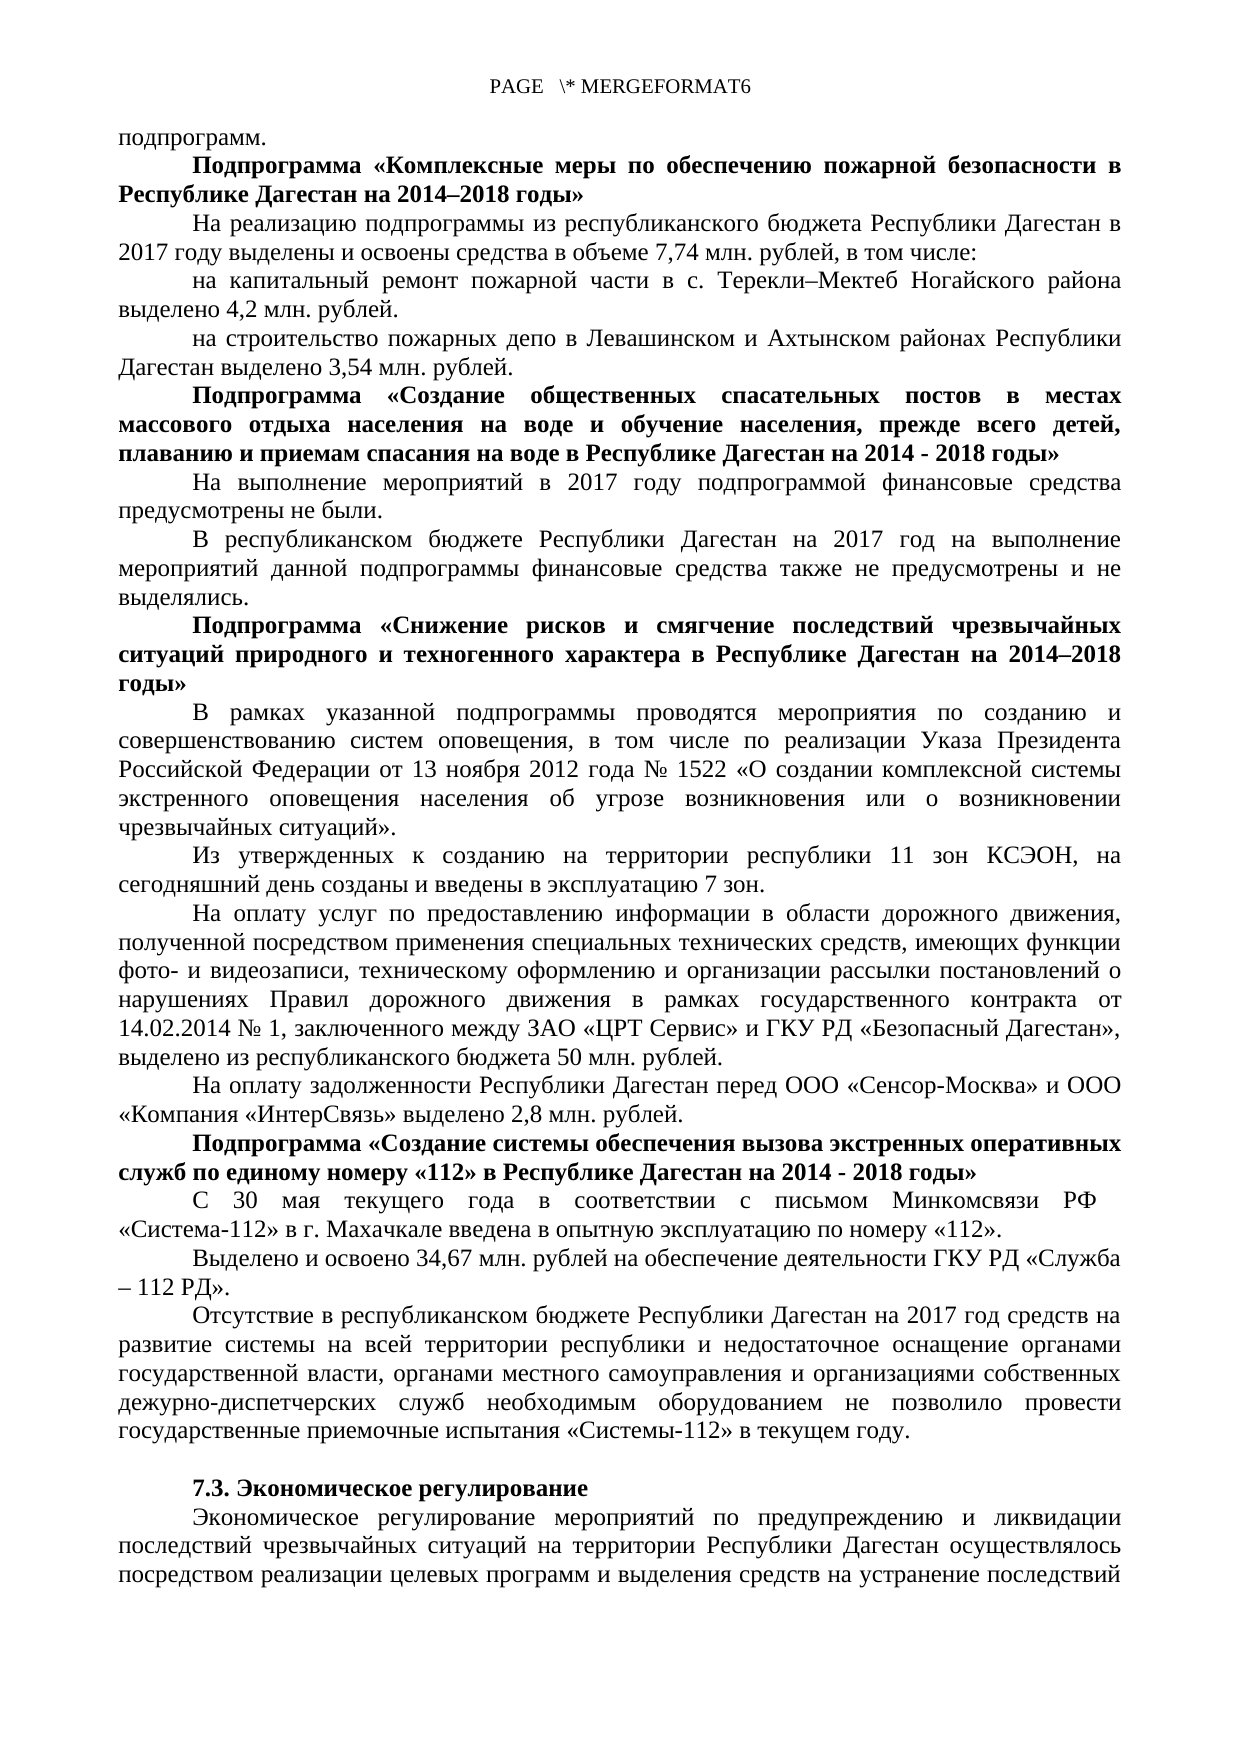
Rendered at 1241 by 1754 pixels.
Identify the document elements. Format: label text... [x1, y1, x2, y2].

text Подпрограмма «Комплексные меры по обеспечению пожарной безопасности в Республике Дагестан на 2014–2018 годы» [118, 151, 1122, 208]
text На реализацию подпрограммы из республиканского бюджета Республики Дагестан в 2017 году выделены и освоены средства в объеме 7,74 млн. рублей, в том числе: [118, 208, 1122, 266]
text Подпрограмма «Создание общественных спасательных постов в местах массового отдыха населения на воде и обучение населения, прежде всего детей, плаванию и приемам спасания на воде в Республике Дагестан на 2014 - 2018 годы» [118, 381, 1122, 467]
text на капитальный ремонт пожарной части в с. Терекли–Мектеб Ногайского района выделено 4,2 млн. рублей. [118, 266, 1122, 323]
text С 30 мая текущего года в соответствии с письмом Минкомсвязи РФ «Система-112» в г. Махачкале введена в опытную эксплуатацию по номеру «112». [118, 1186, 1122, 1243]
text Из утвержденных к созданию на территории республики 11 зон КСЭОН, на сегодняшний день созданы и введены в эксплуатацию 7 зон. [118, 841, 1122, 898]
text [118, 1502, 1122, 1588]
text 7.3. Экономическое регулирование [118, 1473, 1122, 1502]
text Отсутствие в республиканском бюджете Республики Дагестан на 2017 год средств на развитие системы на всей территории республики и недостаточное оснащение органами государственной власти, органами местного самоуправления и организациями собственных дежурно-диспетчерских служб необходимым оборудованием не позволило провести государственные приемочные испытания «Системы-112» в текущем году. [118, 1301, 1122, 1444]
text Подпрограмма «Создание системы обеспечения вызова экстренных оперативных служб по единому номеру «112» в Республике Дагестан на 2014 - 2018 годы» [118, 1128, 1122, 1186]
text Подпрограмма «Снижение рисков и смягчение последствий чрезвычайных ситуаций природного и техногенного характера в Республике Дагестан на 2014–2018 годы» [118, 611, 1122, 697]
text На оплату задолженности Республики Дагестан перед ООО «Сенсор-Москва» и ООО «Компания «ИнтерСвязь» выделено 2,8 млн. рублей. [118, 1071, 1122, 1128]
text В рамках указанной подпрограммы проводятся мероприятия по созданию и совершенствованию систем оповещения, в том числе по реализации Указа Президента Российской Федерации от 13 ноября 2012 года № 1522 «О создании комплексной системы экстренного оповещения населения об угрозе возникновения или о возникновении чрезвычайных ситуаций». [118, 697, 1122, 841]
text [118, 122, 1122, 151]
text В республиканском бюджете Республики Дагестан на 2017 год на выполнение мероприятий данной подпрограммы финансовые средства также не предусмотрены и не выделялись. [118, 524, 1122, 611]
text На оплату услуг по предоставлению информации в области дорожного движения, полученной посредством применения специальных технических средств, имеющих функции фото- и видеозаписи, техническому оформлению и организации рассылки постановлений о нарушениях Правил дорожного движения в рамках государственного контракта от 14.02.2014 № 1, заключенного между ЗАО «ЦРТ Сервис» и ГКУ РД «Безопасный Дагестан», выделено из республиканского бюджета 50 млн. рублей. [118, 898, 1122, 1071]
text Выделено и освоено 34,67 млн. рублей на обеспечение деятельности ГКУ РД «Служба – 112 РД». [118, 1243, 1122, 1301]
text На выполнение мероприятий в 2017 году подпрограммой финансовые средства предусмотрены не были. [118, 467, 1122, 524]
text на строительство пожарных депо в Левашинском и Ахтынском районах Республики Дагестан выделено 3,54 млн. рублей. [118, 323, 1122, 381]
